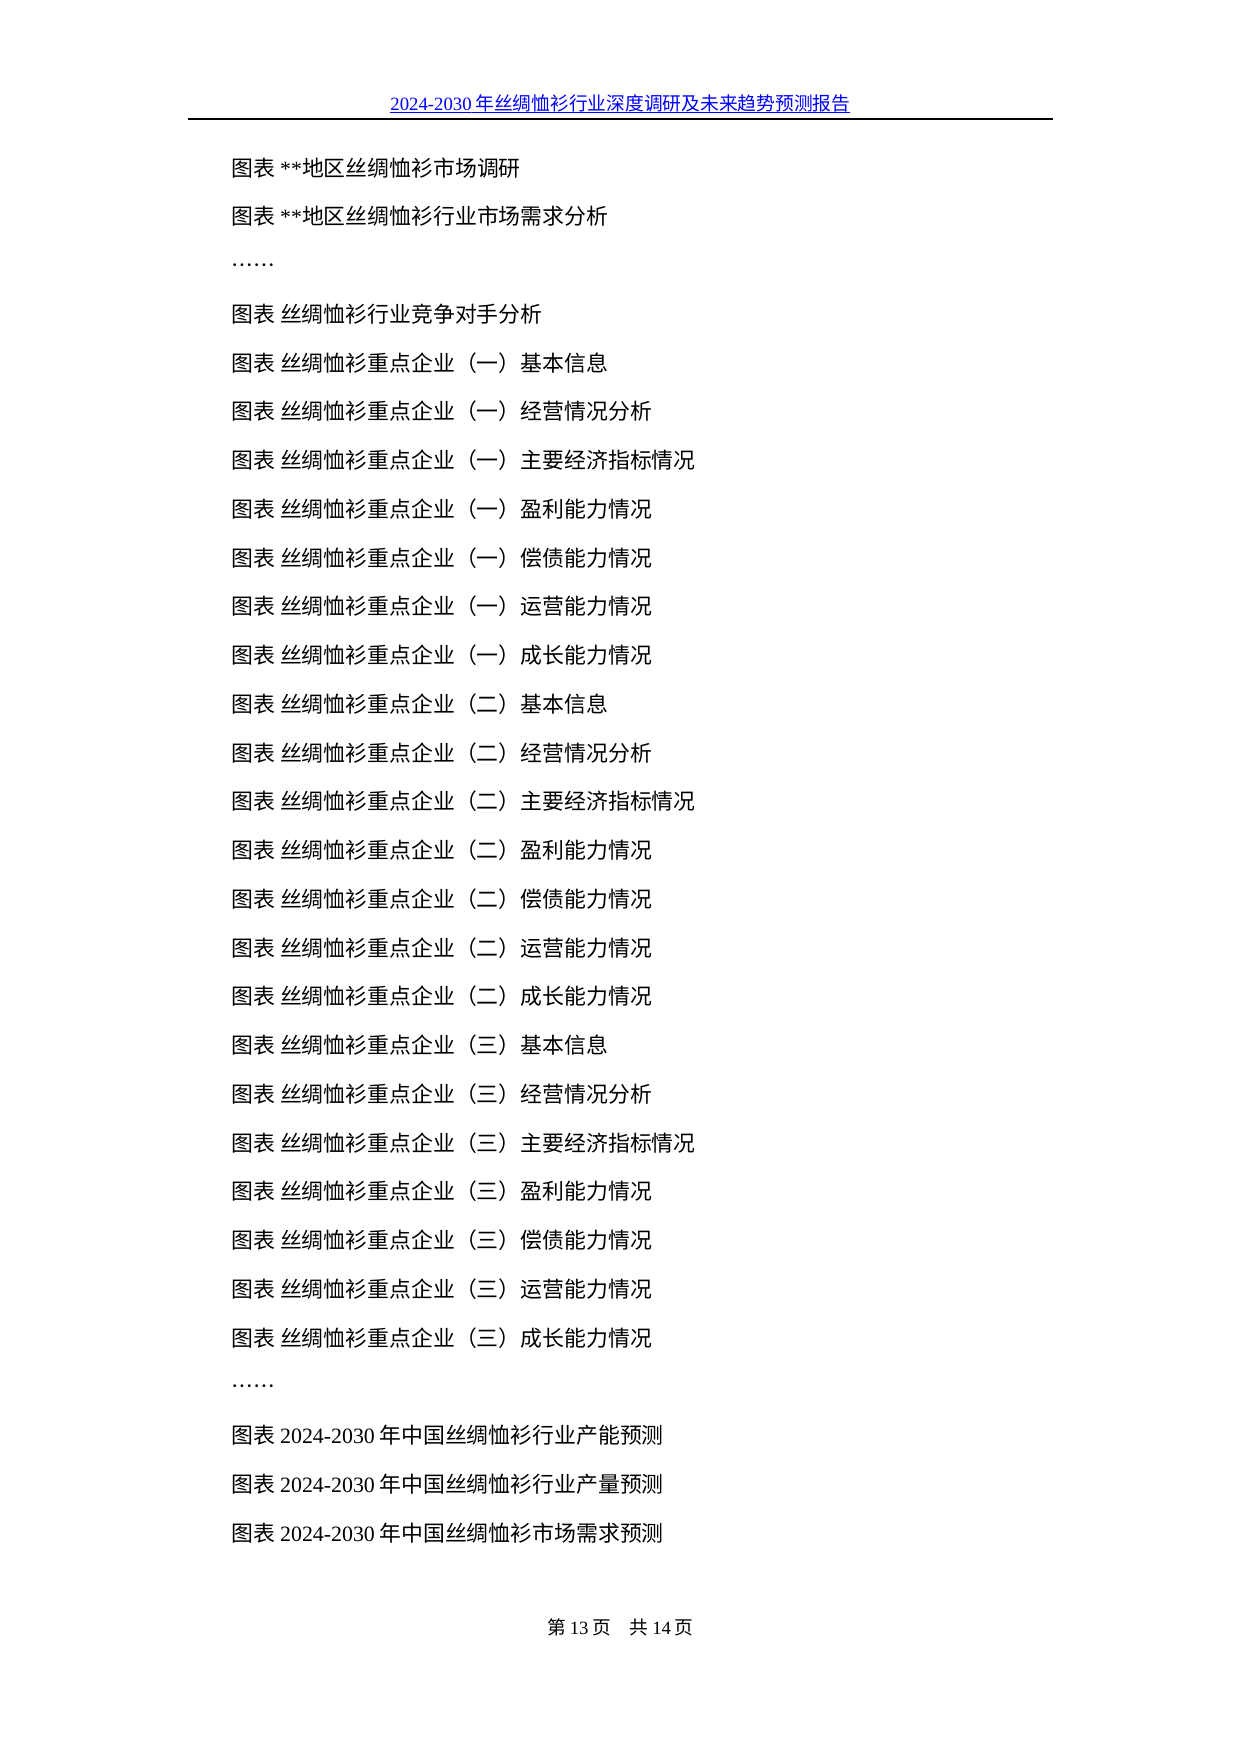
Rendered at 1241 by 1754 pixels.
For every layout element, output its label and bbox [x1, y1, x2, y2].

text [187, 150, 1053, 1548]
